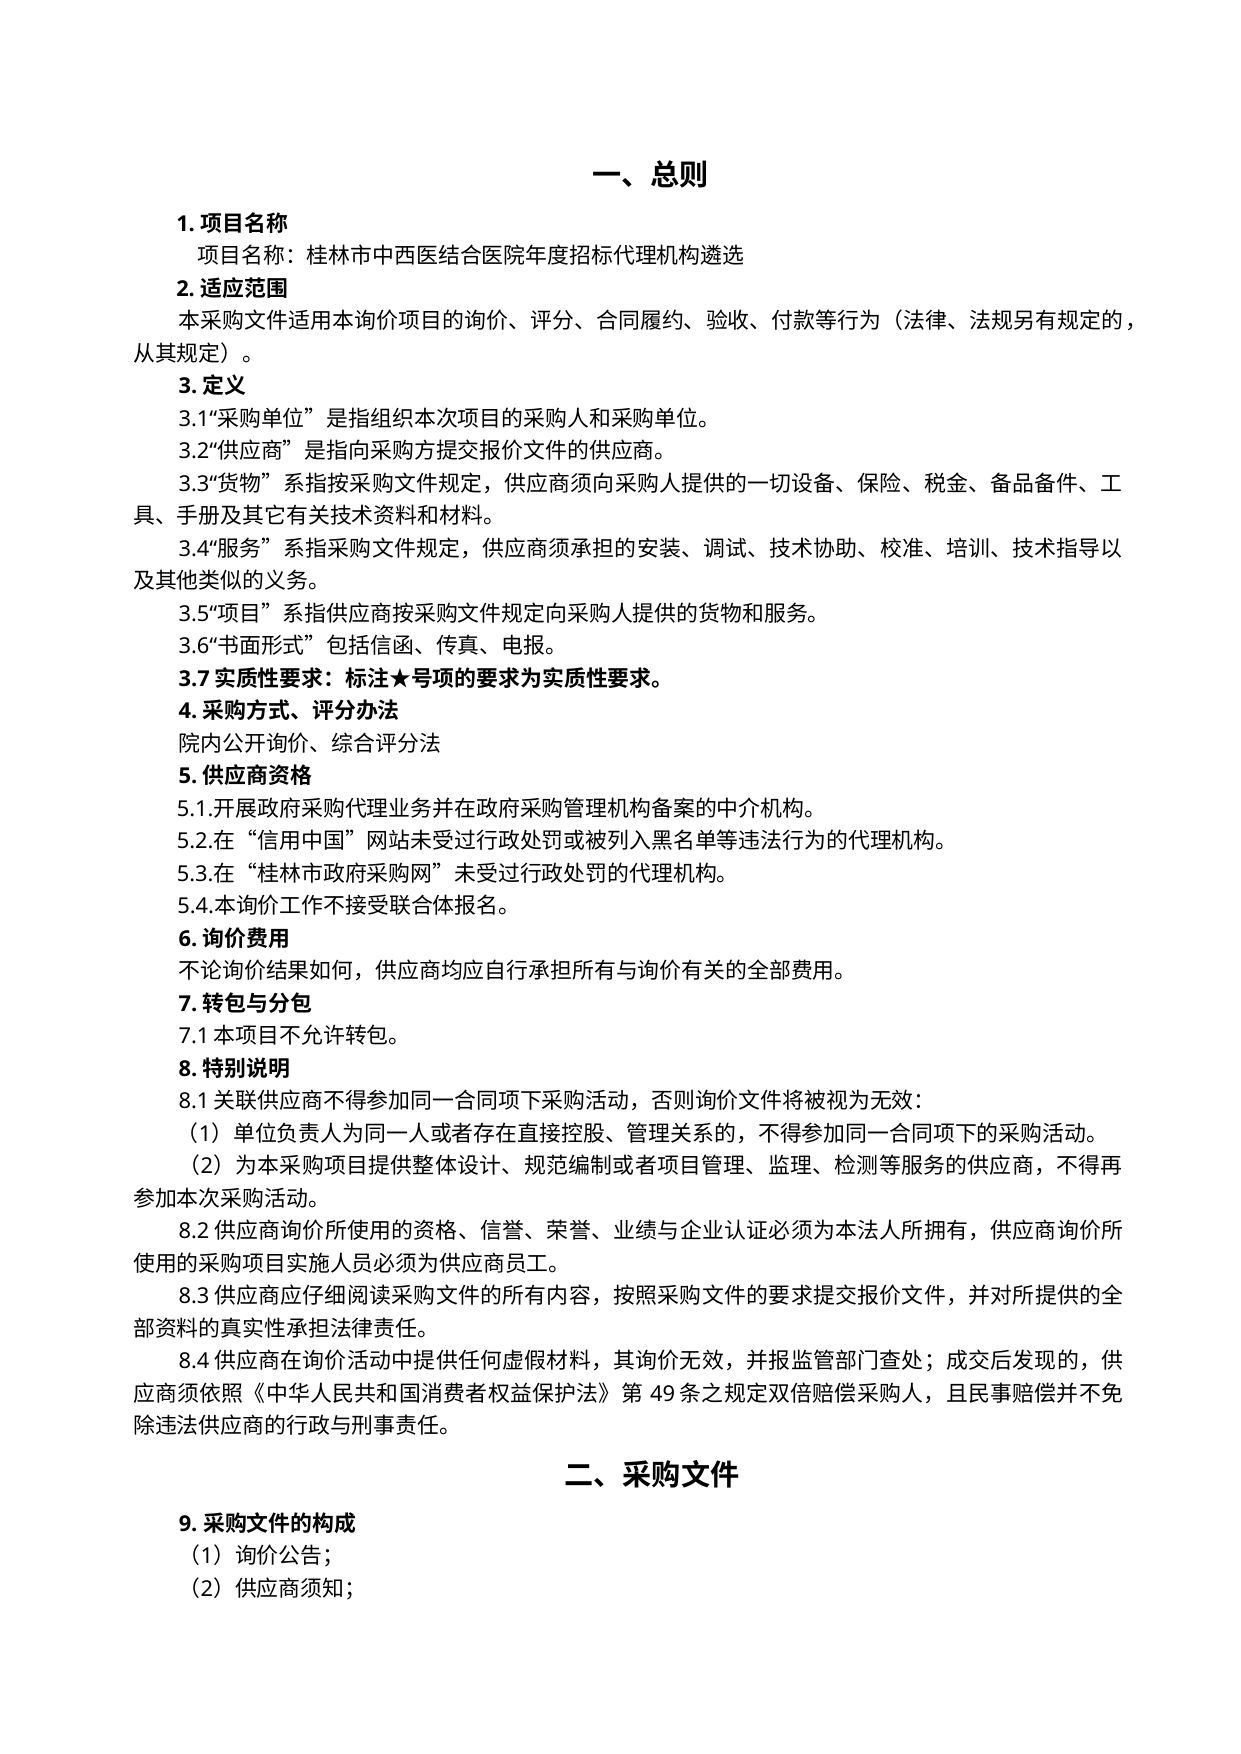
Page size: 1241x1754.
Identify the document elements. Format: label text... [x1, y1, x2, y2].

text 5.3.在“桂林市政府采购网”未受过行政处罚的代理机构。 5.4.本询价工作不接受联合体报名。 [177, 855, 1125, 920]
text 7. 转包与分包 [133, 985, 1125, 1018]
text 3.6“书面形式”包括信函、传真、电报。 [133, 628, 1125, 660]
text 4. 采购方式、评分办法 [133, 693, 1125, 725]
text 1. 项目名称 [133, 205, 1125, 238]
text 项目名称：桂林市中西医结合医院年度招标代理机构遴选 [133, 238, 1125, 270]
text 3.2“供应商”是指向采购方提交报价文件的供应商。 [133, 433, 1125, 465]
text （2）为本采购项目提供整体设计、规范编制或者项目管理、监理、检测等服务的供应商，不得再参加本次采购活动。 [133, 1148, 1125, 1213]
text 3.3“货物”系指按采购文件规定，供应商须向采购人提供的一切设备、保险、税金、备品备件、工具、手册及其它有关技术资料和材料。 [133, 465, 1125, 530]
text 本采购文件适用本询价项目的询价、评分、合同履约、验收、付款等行为（法律、法规另有规定的，从其规定）。 [133, 303, 1125, 368]
text 2. 适应范围 [133, 270, 1125, 303]
text 5.1.开展政府采购代理业务并在政府采购管理机构备案的中介机构。 [177, 790, 1125, 823]
text 3.5“项目”系指供应商按采购文件规定向采购人提供的货物和服务。 [133, 595, 1125, 628]
text 不论询价结果如何，供应商均应自行承担所有与询价有关的全部费用。 [133, 953, 1125, 985]
text （1）单位负责人为同一人或者存在直接控股、管理关系的，不得参加同一合同项下的采购活动。 [133, 1115, 1125, 1148]
text 3.4“服务”系指采购文件规定，供应商须承担的安装、调试、技术协助、校准、培训、技术指导以及其他类似的义务。 [133, 530, 1125, 595]
text 8.4供应商在询价活动中提供任何虚假材料，其询价无效，并报监管部门查处；成交后发现的，供应商须依照《中华人民共和国消费者权益保护法》第49条之规定双倍赔偿采购人，且民事赔偿并不免除违法供应商的行政与刑事责任。 [133, 1343, 1125, 1440]
text 3. 定义 [133, 368, 1125, 400]
text 8.1关联供应商不得参加同一合同项下采购活动，否则询价文件将被视为无效： [133, 1083, 1125, 1115]
text 7.1本项目不允许转包。 [133, 1018, 1125, 1050]
text 8.3供应商应仔细阅读采购文件的所有内容，按照采购文件的要求提交报价文件，并对所提供的全部资料的真实性承担法律责任。 [133, 1278, 1125, 1343]
text 9. 采购文件的构成 [133, 1505, 1125, 1538]
text 3.1“采购单位”是指组织本次项目的采购人和采购单位。 [133, 400, 1125, 433]
text （1）询价公告； [133, 1538, 1125, 1570]
text 6. 询价费用 [133, 920, 1125, 953]
text 3.7实质性要求：标注★号项的要求为实质性要求。 [133, 660, 1125, 693]
text 8.2供应商询价所使用的资格、信誉、荣誉、业绩与企业认证必须为本法人所拥有，供应商询价所使用的采购项目实施人员必须为供应商员工。 [133, 1213, 1125, 1278]
text （2）供应商须知； [133, 1570, 1125, 1603]
text 二、采购文件 [133, 1440, 1125, 1505]
text 5.2.在“信用中国”网站未受过行政处罚或被列入黑名单等违法行为的代理机构。 [133, 823, 1125, 855]
text 一、总则 [133, 140, 1125, 205]
text 5. 供应商资格 [133, 758, 1125, 790]
text 院内公开询价、综合评分法 [133, 725, 1125, 758]
text 8. 特别说明 [133, 1050, 1125, 1083]
